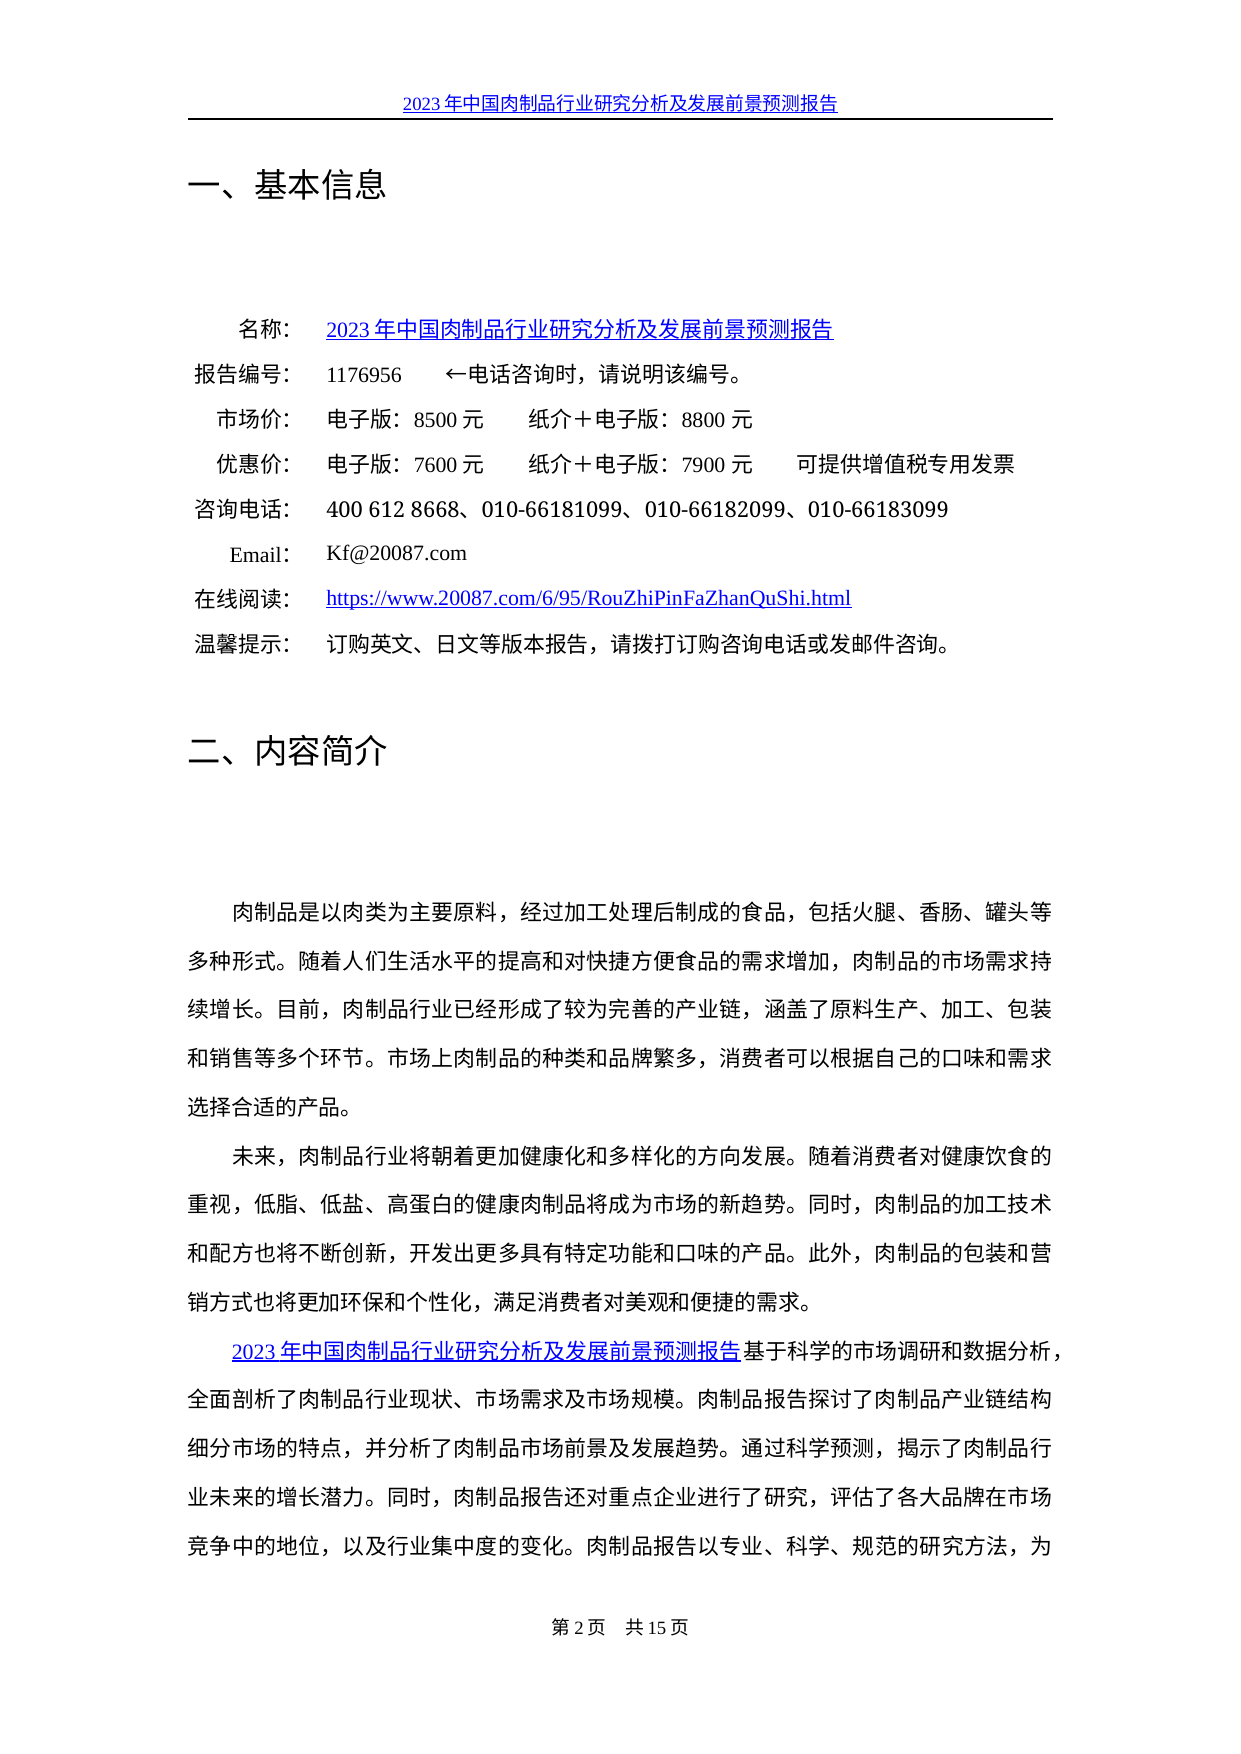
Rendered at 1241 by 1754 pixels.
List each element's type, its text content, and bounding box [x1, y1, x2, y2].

table_cell 400 612 8668、010-66181099、010-66182099、010-66183099 [315, 492, 1073, 537]
table_cell 1176956 ←电话咨询时，请说明该编号。 [315, 357, 1073, 402]
title 一、基本信息 [187, 150, 1053, 215]
table_cell 订购英文、日文等版本报告，请拨打订购咨询电话或发邮件咨询。 [315, 627, 1073, 672]
table_header 2023年中国肉制品行业研究分析及发展前景预测报告 [315, 312, 1073, 357]
table_cell 市场价： [167, 402, 315, 447]
table_cell 温馨提示： [167, 627, 315, 672]
table_cell 电子版：8500 元 纸介＋电子版：8800 元 [315, 402, 1073, 447]
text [187, 894, 1053, 1561]
table_cell 报告编号： [167, 357, 315, 402]
table_cell 电子版：7600 元 纸介＋电子版：7900 元 可提供增值税专用发票 [315, 447, 1073, 492]
table_cell Email： [167, 537, 315, 582]
table_cell Kf@20087.com [315, 537, 1073, 582]
table_cell 在线阅读： [167, 582, 315, 627]
table_cell 优惠价： [167, 447, 315, 492]
table_cell 咨询电话： [167, 492, 315, 537]
table_header 名称： [167, 312, 315, 357]
table_cell [315, 582, 1073, 627]
title 二、内容简介 [187, 717, 1053, 782]
